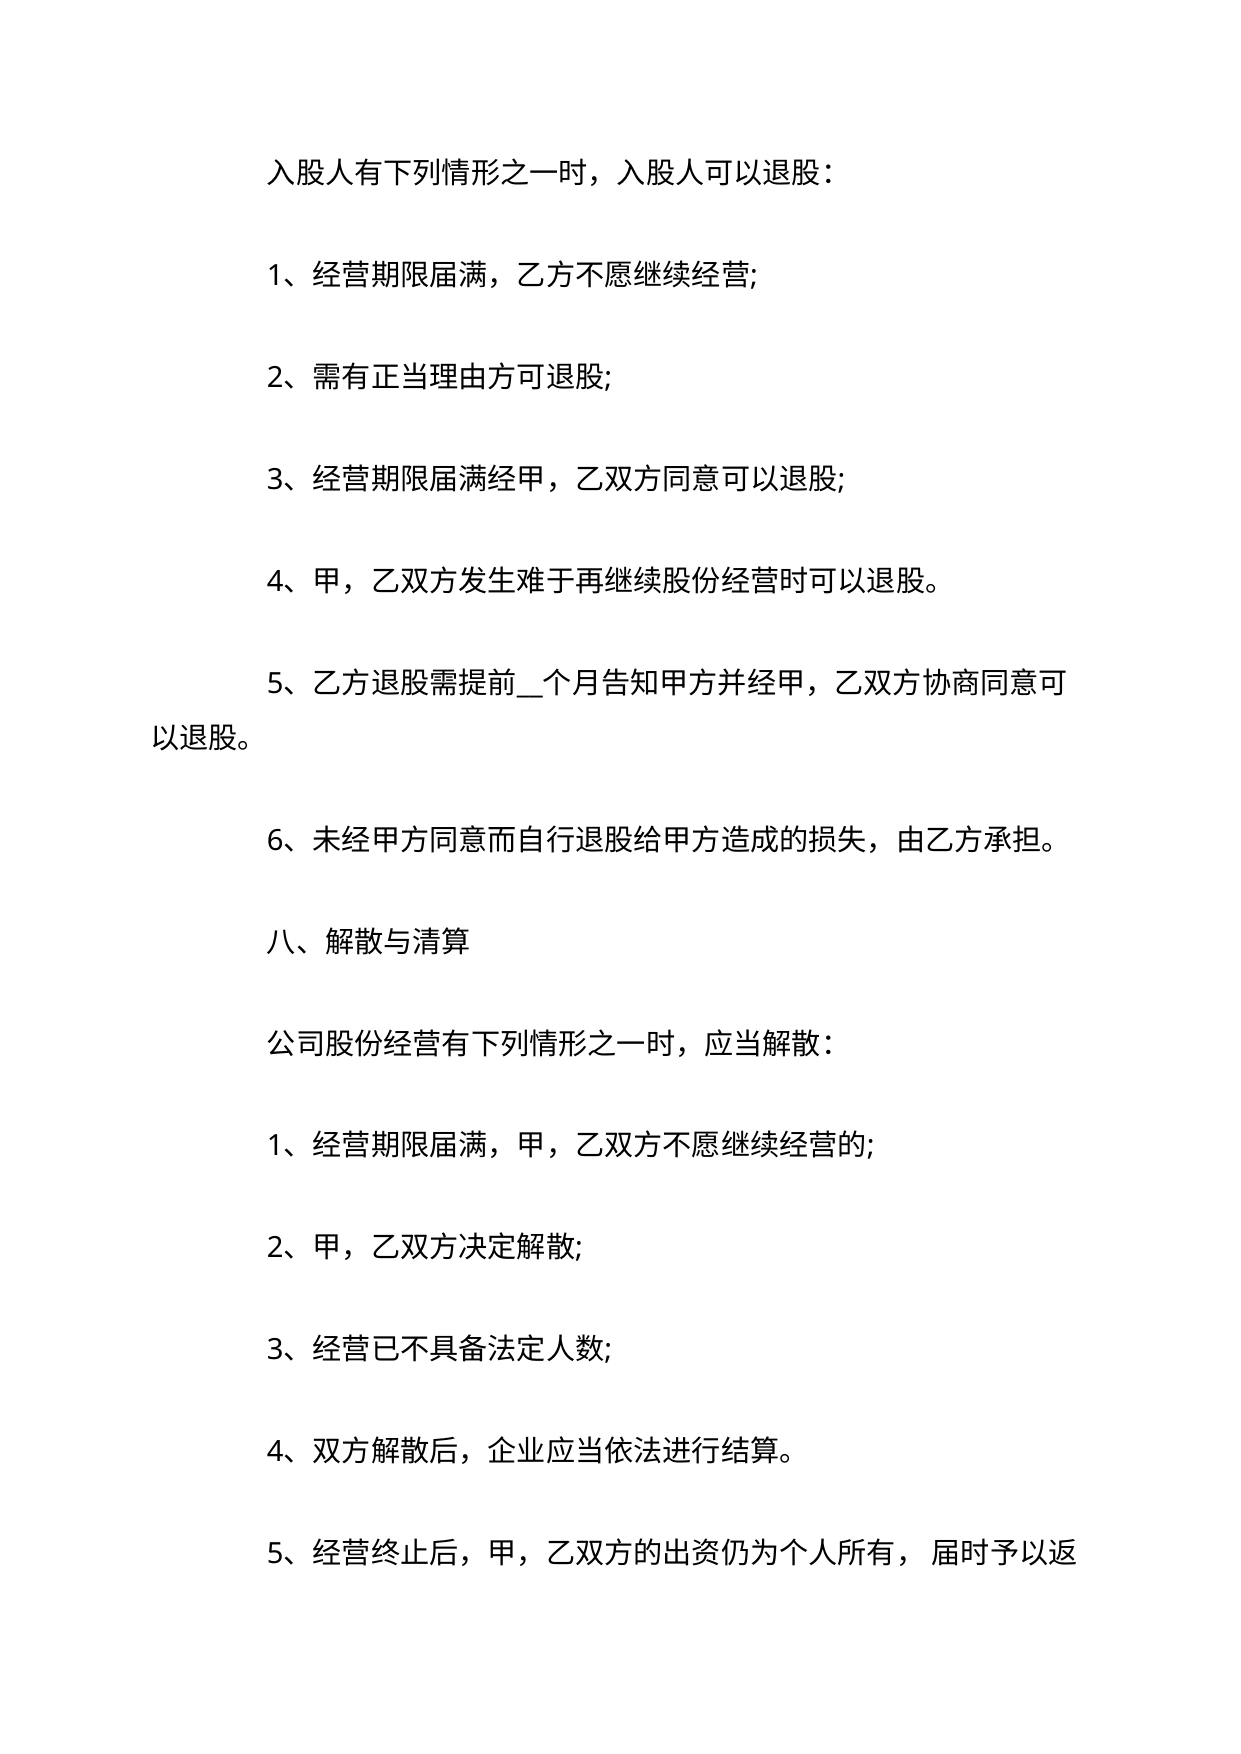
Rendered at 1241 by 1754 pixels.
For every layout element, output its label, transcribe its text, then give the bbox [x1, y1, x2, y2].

text 4、甲，乙双方发生难于再继续股份经营时可以退股。 [150, 558, 1090, 600]
text 4、双方解散后，企业应当依法进行结算。 [150, 1428, 1090, 1470]
text 2、需有正当理由方可退股; [150, 354, 1090, 396]
text 3、经营已不具备法定人数; [150, 1326, 1090, 1368]
text 公司股份经营有下列情形之一时，应当解散： [150, 1020, 1090, 1062]
text 八、解散与清算 [150, 918, 1090, 961]
text 2、甲，乙双方决定解散; [150, 1224, 1090, 1266]
text 1、经营期限届满，乙方不愿继续经营; [150, 252, 1090, 294]
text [150, 1530, 1090, 1572]
text 入股人有下列情形之一时，入股人可以退股： [150, 150, 1090, 192]
text 1、经营期限届满，甲，乙双方不愿继续经营的; [150, 1122, 1090, 1164]
text 5、乙方退股需提前__个月告知甲方并经甲，乙双方协商同意可以退股。 [150, 660, 1090, 757]
text 3、经营期限届满经甲，乙双方同意可以退股; [150, 456, 1090, 498]
text 6、未经甲方同意而自行退股给甲方造成的损失，由乙方承担。 [150, 816, 1090, 859]
